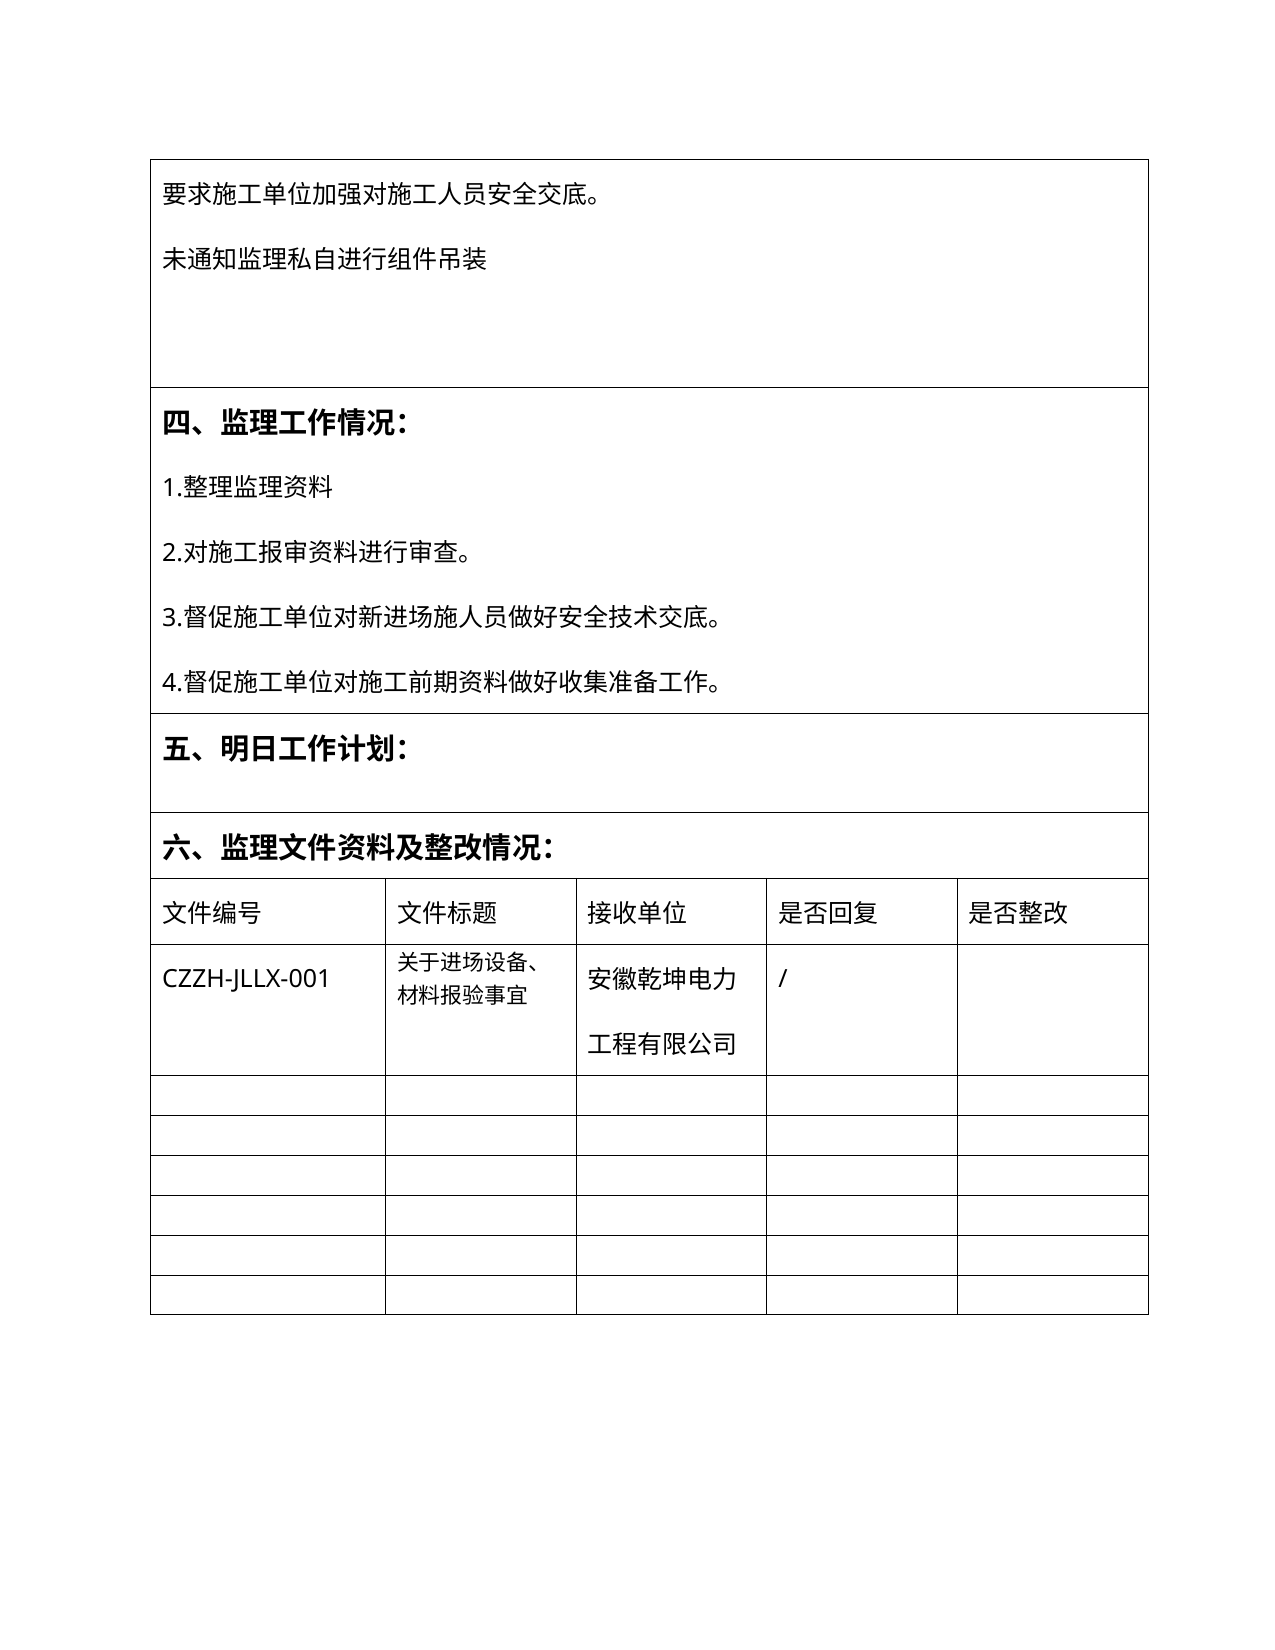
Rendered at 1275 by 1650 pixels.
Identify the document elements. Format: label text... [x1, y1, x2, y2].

table_cell [151, 1236, 385, 1274]
table_cell [386, 1156, 576, 1195]
table_cell 是否整改 [958, 879, 1148, 944]
table_cell [958, 1156, 1148, 1195]
table_cell [958, 1116, 1148, 1155]
table_cell [958, 945, 1148, 1075]
table_cell [958, 1236, 1148, 1274]
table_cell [151, 160, 1148, 387]
table_cell [577, 1236, 766, 1274]
table_cell [958, 1196, 1148, 1234]
table_cell [767, 1236, 957, 1274]
table_cell [386, 1276, 576, 1314]
table_cell [151, 1196, 385, 1234]
table_cell [767, 1116, 957, 1155]
table_cell 明日工作计划： [151, 714, 1148, 812]
table_cell 关于进场设备、材料报验事宜 [386, 945, 576, 1075]
table_cell [386, 1196, 576, 1234]
table_cell [767, 1076, 957, 1115]
table_cell [577, 1116, 766, 1155]
table_cell [577, 1196, 766, 1234]
table_cell [958, 1076, 1148, 1115]
table_cell [577, 1076, 766, 1115]
table_cell 文件标题 [386, 879, 576, 944]
table_cell [386, 1076, 576, 1115]
table_cell 安徽乾坤电力工程有限公司 [577, 945, 766, 1075]
table_cell [386, 1116, 576, 1155]
table_cell 六、监理文件资料及整改情况： [151, 813, 1148, 878]
table_cell [151, 1156, 385, 1195]
table_cell [151, 1276, 385, 1314]
table_cell [151, 1116, 385, 1155]
table_cell [151, 1076, 385, 1115]
table_cell [577, 1156, 766, 1195]
table_cell 接收单位 [577, 879, 766, 944]
table_cell 监理工作情况： 1.整理监理资料 2.对施工报审资料进行审查。 3.督促施工单位对新进场施人员做好安全技术交底。 4.督促施工单位对施工前期资料做好收集准备工作。 [151, 388, 1148, 713]
table_cell CZZH-JLLX-001 [151, 945, 385, 1075]
table_cell [767, 1156, 957, 1195]
table_cell [958, 1276, 1148, 1314]
table_cell 文件编号 [151, 879, 385, 944]
table_cell [767, 1276, 957, 1314]
table_cell [577, 1276, 766, 1314]
table_cell [386, 1236, 576, 1274]
table_cell [767, 1196, 957, 1234]
table_cell 是否回复 [767, 879, 957, 944]
table_cell / [767, 945, 957, 1075]
